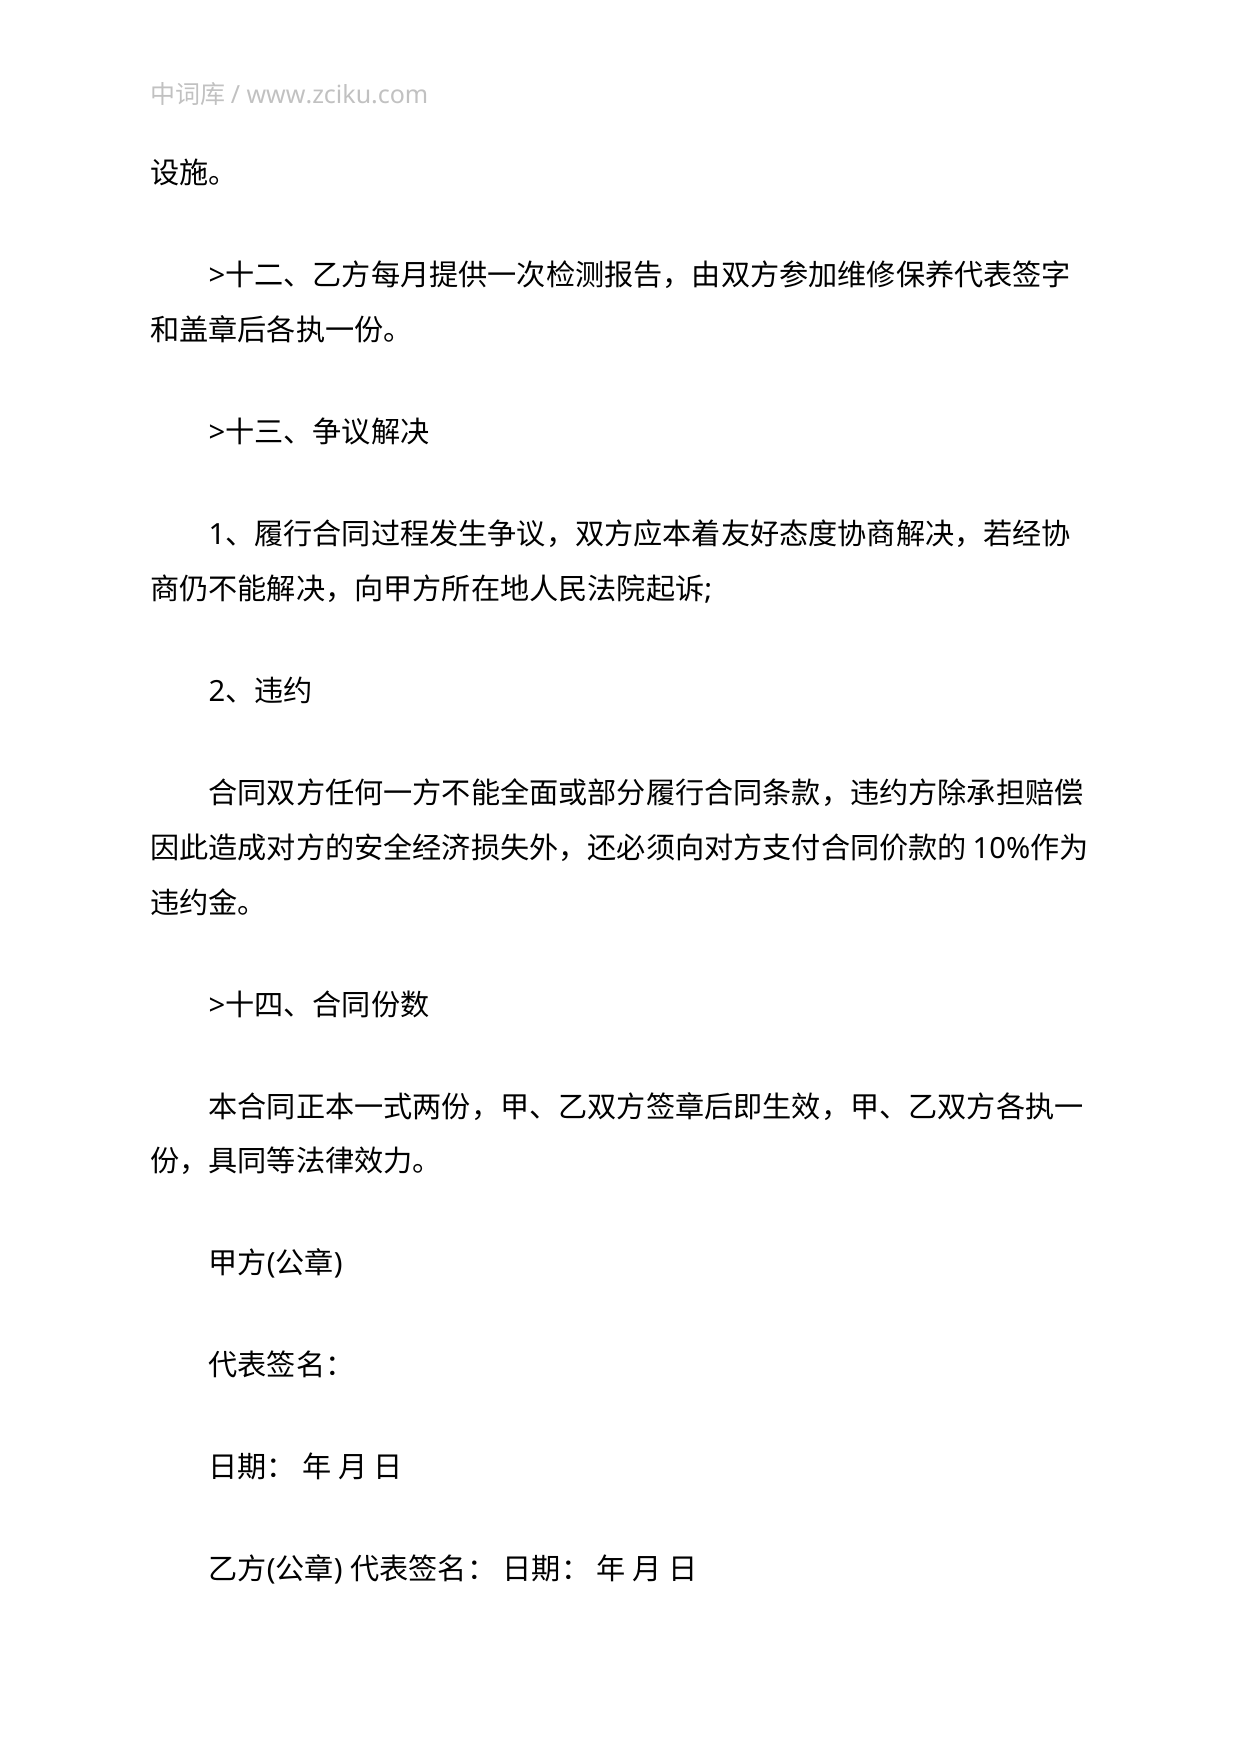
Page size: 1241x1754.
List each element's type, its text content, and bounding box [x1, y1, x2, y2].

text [150, 150, 1090, 192]
text 本合同正本一式两份，甲、乙双方签章后即生效，甲、乙双方各执一份，具同等法律效力。 [150, 1083, 1090, 1180]
text 甲方(公章) [150, 1240, 1090, 1282]
text 日期： 年 月 日 [150, 1443, 1090, 1486]
text 代表签名： [150, 1342, 1090, 1384]
text 乙方(公章) 代表签名： 日期： 年 月 日 [150, 1545, 1090, 1588]
text 合同双方任何一方不能全面或部分履行合同条款，违约方除承担赔偿因此造成对方的安全经济损失外，还必须向对方支付合同价款的10%作为违约金。 [150, 769, 1090, 922]
text 2、违约 [150, 667, 1090, 710]
text >十四、合同份数 [150, 981, 1090, 1023]
text >十三、争议解决 [150, 408, 1090, 451]
text >十二、乙方每月提供一次检测报告，由双方参加维修保养代表签字和盖章后各执一份。 [150, 252, 1090, 349]
text 1、履行合同过程发生争议，双方应本着友好态度协商解决，若经协商仍不能解决，向甲方所在地人民法院起诉; [150, 511, 1090, 608]
